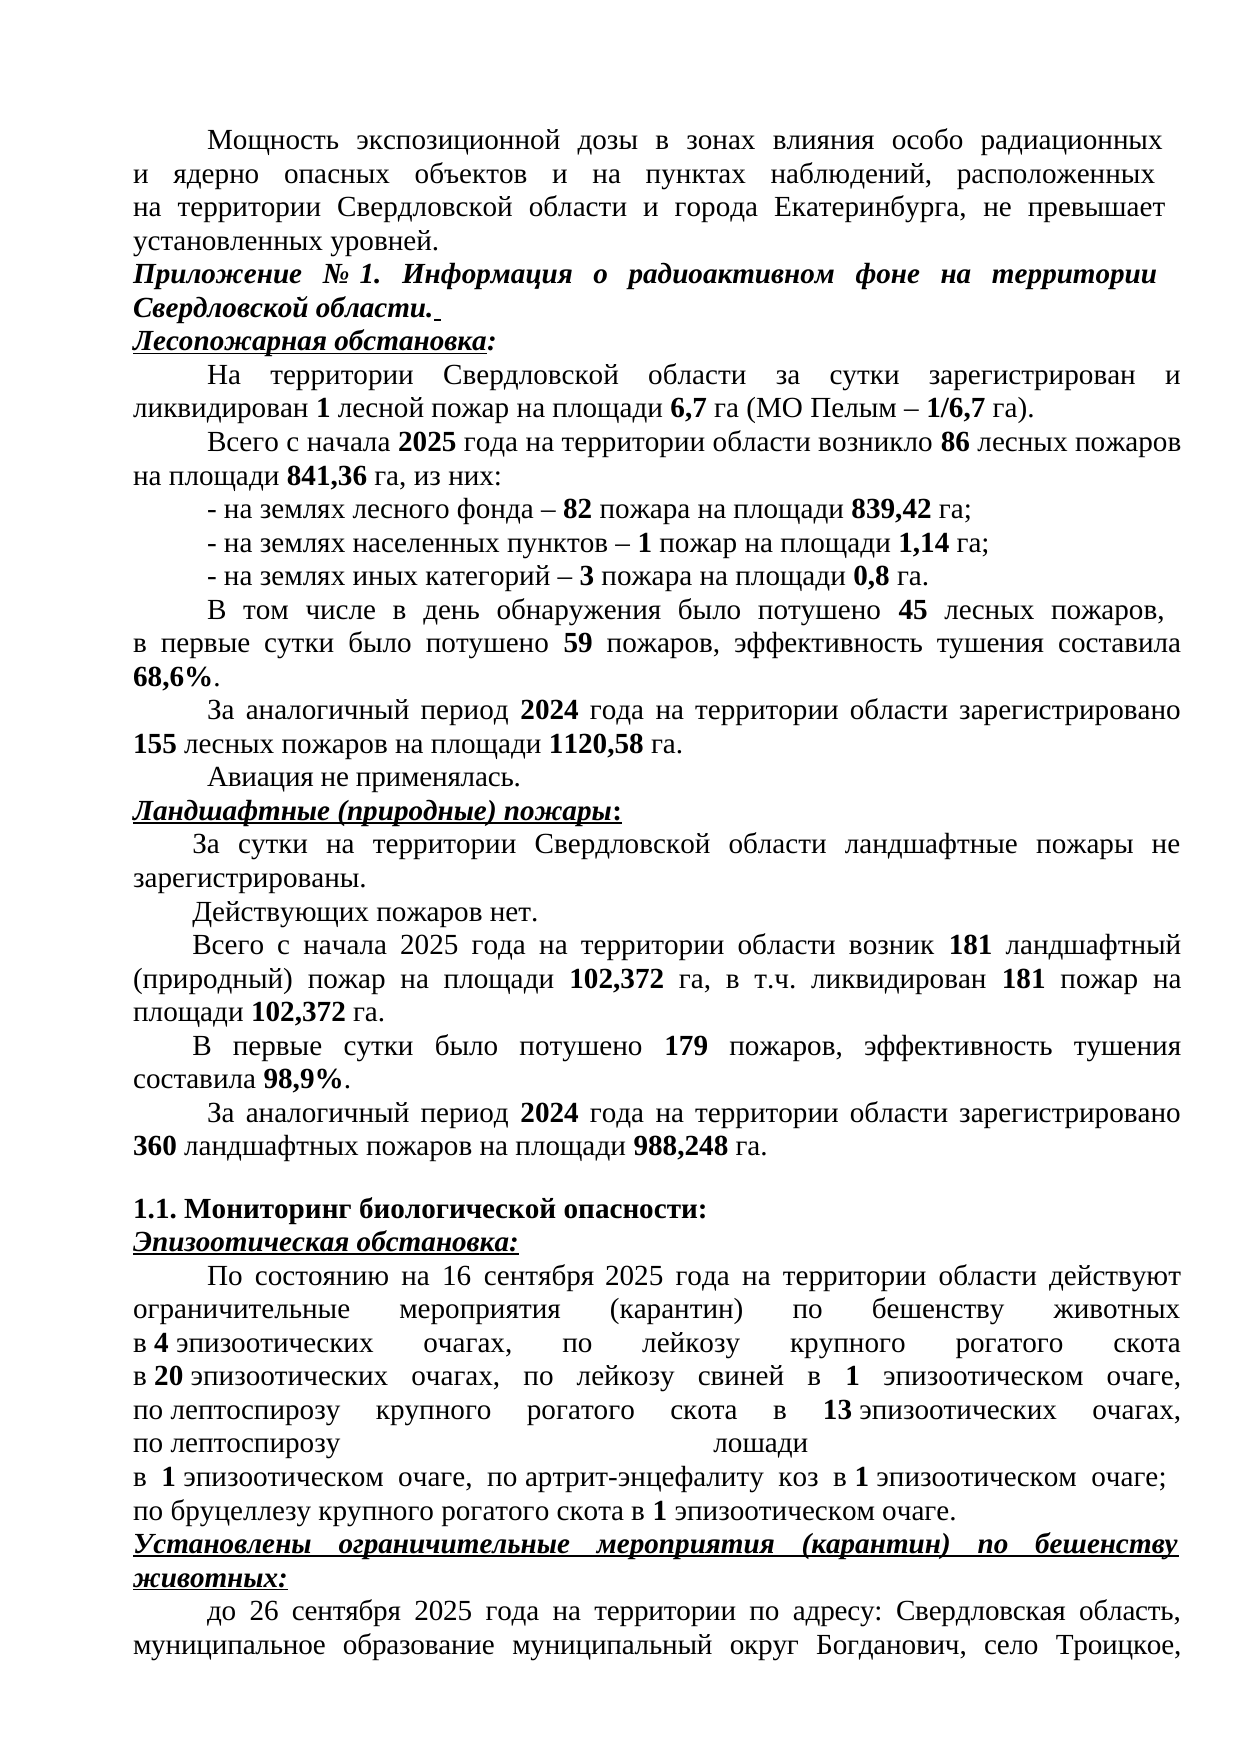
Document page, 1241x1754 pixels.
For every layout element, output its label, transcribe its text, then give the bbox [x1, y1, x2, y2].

text На территории Свердловской области за сутки зарегистрирован и ликвидирован 1 лесной пожар на площади 6,7 га (МО Пелым – 1/6,7 га). [133, 357, 1181, 424]
text Авиация не применялась. [133, 759, 1181, 793]
text Эпизоотическая обстановка: [133, 1224, 1181, 1258]
text Приложение № 1. Информация о радиоактивном фоне на территории Свердловской области. [133, 256, 1181, 323]
text В том числе в день обнаружения было потушено 45 лесных пожаров, в первые сутки было потушено 59 пожаров, эффективность тушения составила 68,6%. [133, 592, 1181, 692]
text - на землях иных категорий – 3 пожара на площади 0,8 га. [133, 558, 1181, 592]
text Лесопожарная обстановка: [133, 323, 1181, 357]
text Всего с начала 2025 года на территории области возник 181 ландшафтный (природный) пожар на площади 102,372 га, в т.ч. ликвидирован 181 пожар на площади 102,372 га. [133, 927, 1181, 1028]
text По состоянию на 16 сентября 2025 года на территории области действуют ограничительные мероприятия (карантин) по бешенству животных в 4 эпизоотических очагах, по лейкозу крупного рогатого скота в 20 эпизоотических очагах, по лейкозу свиней в 1 эпизоотическом очаге, по лептоспирозу крупного рогатого скота в 13 эпизоотических очагах, по лептоспирозу лошади в 1 эпизоотическом очаге, по артрит-энцефалиту коз в 1 эпизоотическом очаге; по бруцеллезу крупного рогатого скота в 1 эпизоотическом очаге. [133, 1258, 1181, 1526]
text Всего с начала 2025 года на территории области возникло 86 лесных пожаров на площади 841,36 га, из них: [133, 424, 1181, 491]
text За сутки на территории Свердловской области ландшафтные пожары не зарегистрированы. [133, 827, 1181, 894]
text 1.1. Мониторинг биологической опасности: [133, 1191, 1181, 1224]
text Мощность экспозиционной дозы в зонах влияния особо радиационных и ядерно опасных объектов и на пунктах наблюдений, расположенных на территории Свердловской области и города Екатеринбурга, не превышает установленных уровней. [133, 122, 1181, 256]
text Действующих пожаров нет. [133, 894, 1181, 927]
text В первые сутки было потушено 179 пожаров, эффективность тушения составила 98,9%. [133, 1028, 1181, 1095]
text - на землях населенных пунктов – 1 пожар на площади 1,14 га; [133, 525, 1181, 558]
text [133, 1593, 1181, 1660]
text Ландшафтные (природные) пожары: [133, 793, 1181, 827]
text За аналогичный период 2024 года на территории области зарегистрировано 360 ландшафтных пожаров на площади 988,248 га. [133, 1095, 1181, 1162]
text Установлены ограничительные мероприятия (карантин) по бешенству животных: [133, 1526, 1181, 1593]
text За аналогичный период 2024 года на территории области зарегистрировано 155 лесных пожаров на площади 1120,58 га. [133, 692, 1181, 759]
text - на землях лесного фонда – 82 пожара на площади 839,42 га; [133, 491, 1181, 525]
